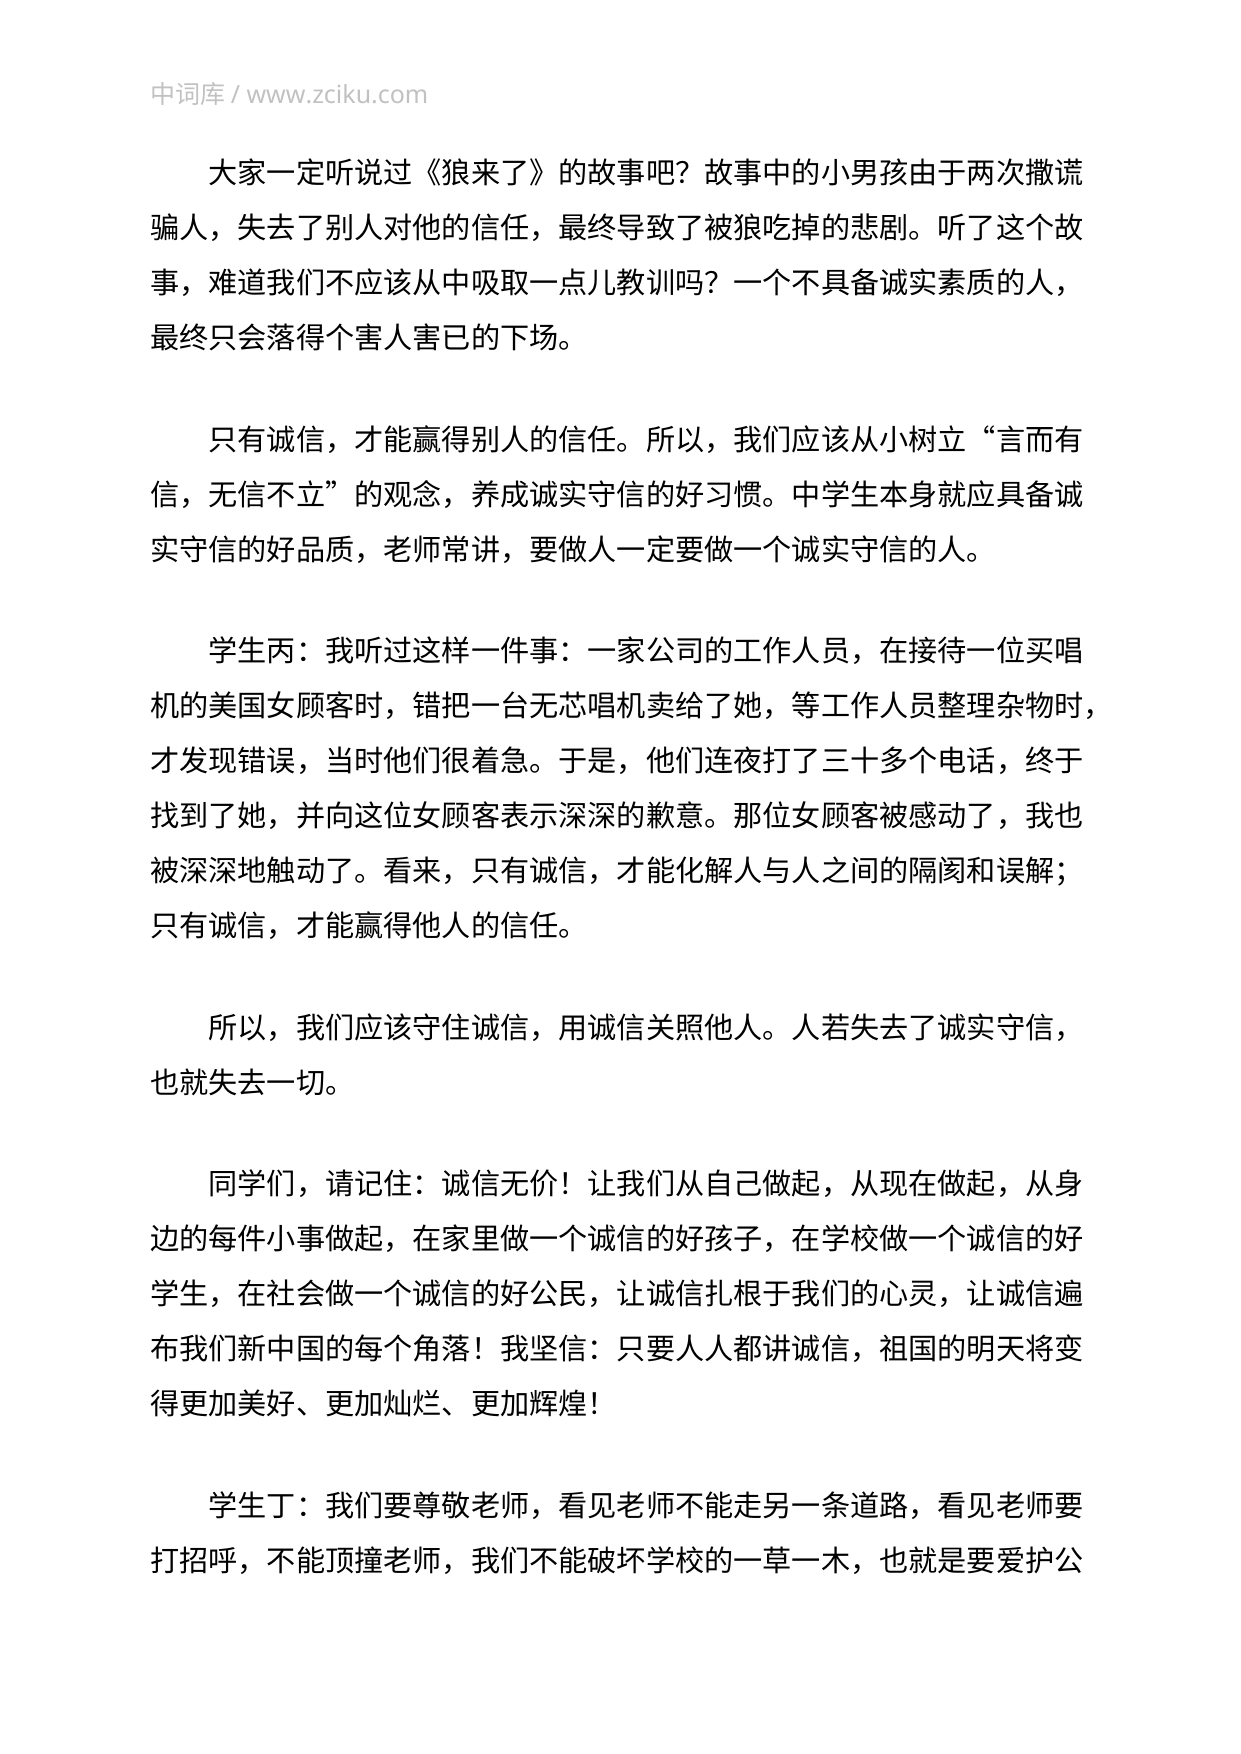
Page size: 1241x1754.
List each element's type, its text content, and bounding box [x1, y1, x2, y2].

text 所以，我们应该守住诚信，用诚信关照他人。人若失去了诚实守信，也就失去一切。 [150, 1004, 1090, 1101]
text 学生丙：我听过这样一件事：一家公司的工作人员，在接待一位买唱机的美国女顾客时，错把一台无芯唱机卖给了她，等工作人员整理杂物时，才发现错误，当时他们很着急。于是，他们连夜打了三十多个电话，终于找到了她，并向这位女顾客表示深深的歉意。那位女顾客被感动了，我也被深深地触动了。看来，只有诚信，才能化解人与人之间的隔阂和误解；只有诚信，才能赢得他人的信任。 [150, 628, 1090, 945]
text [150, 1482, 1090, 1579]
text 同学们，请记住：诚信无价！让我们从自己做起，从现在做起，从身边的每件小事做起，在家里做一个诚信的好孩子，在学校做一个诚信的好学生，在社会做一个诚信的好公民，让诚信扎根于我们的心灵，让诚信遍布我们新中国的每个角落！我坚信：只要人人都讲诚信，祖国的明天将变得更加美好、更加灿烂、更加辉煌！ [150, 1161, 1090, 1423]
text 只有诚信，才能赢得别人的信任。所以，我们应该从小树立“言而有信，无信不立”的观念，养成诚实守信的好习惯。中学生本身就应具备诚实守信的好品质，老师常讲，要做人一定要做一个诚实守信的人。 [150, 416, 1090, 568]
text 大家一定听说过《狼来了》的故事吧？故事中的小男孩由于两次撒谎骗人，失去了别人对他的信任，最终导致了被狼吃掉的悲剧。听了这个故事，难道我们不应该从中吸取一点儿教训吗？一个不具备诚实素质的人，最终只会落得个害人害已的下场。 [150, 150, 1090, 357]
